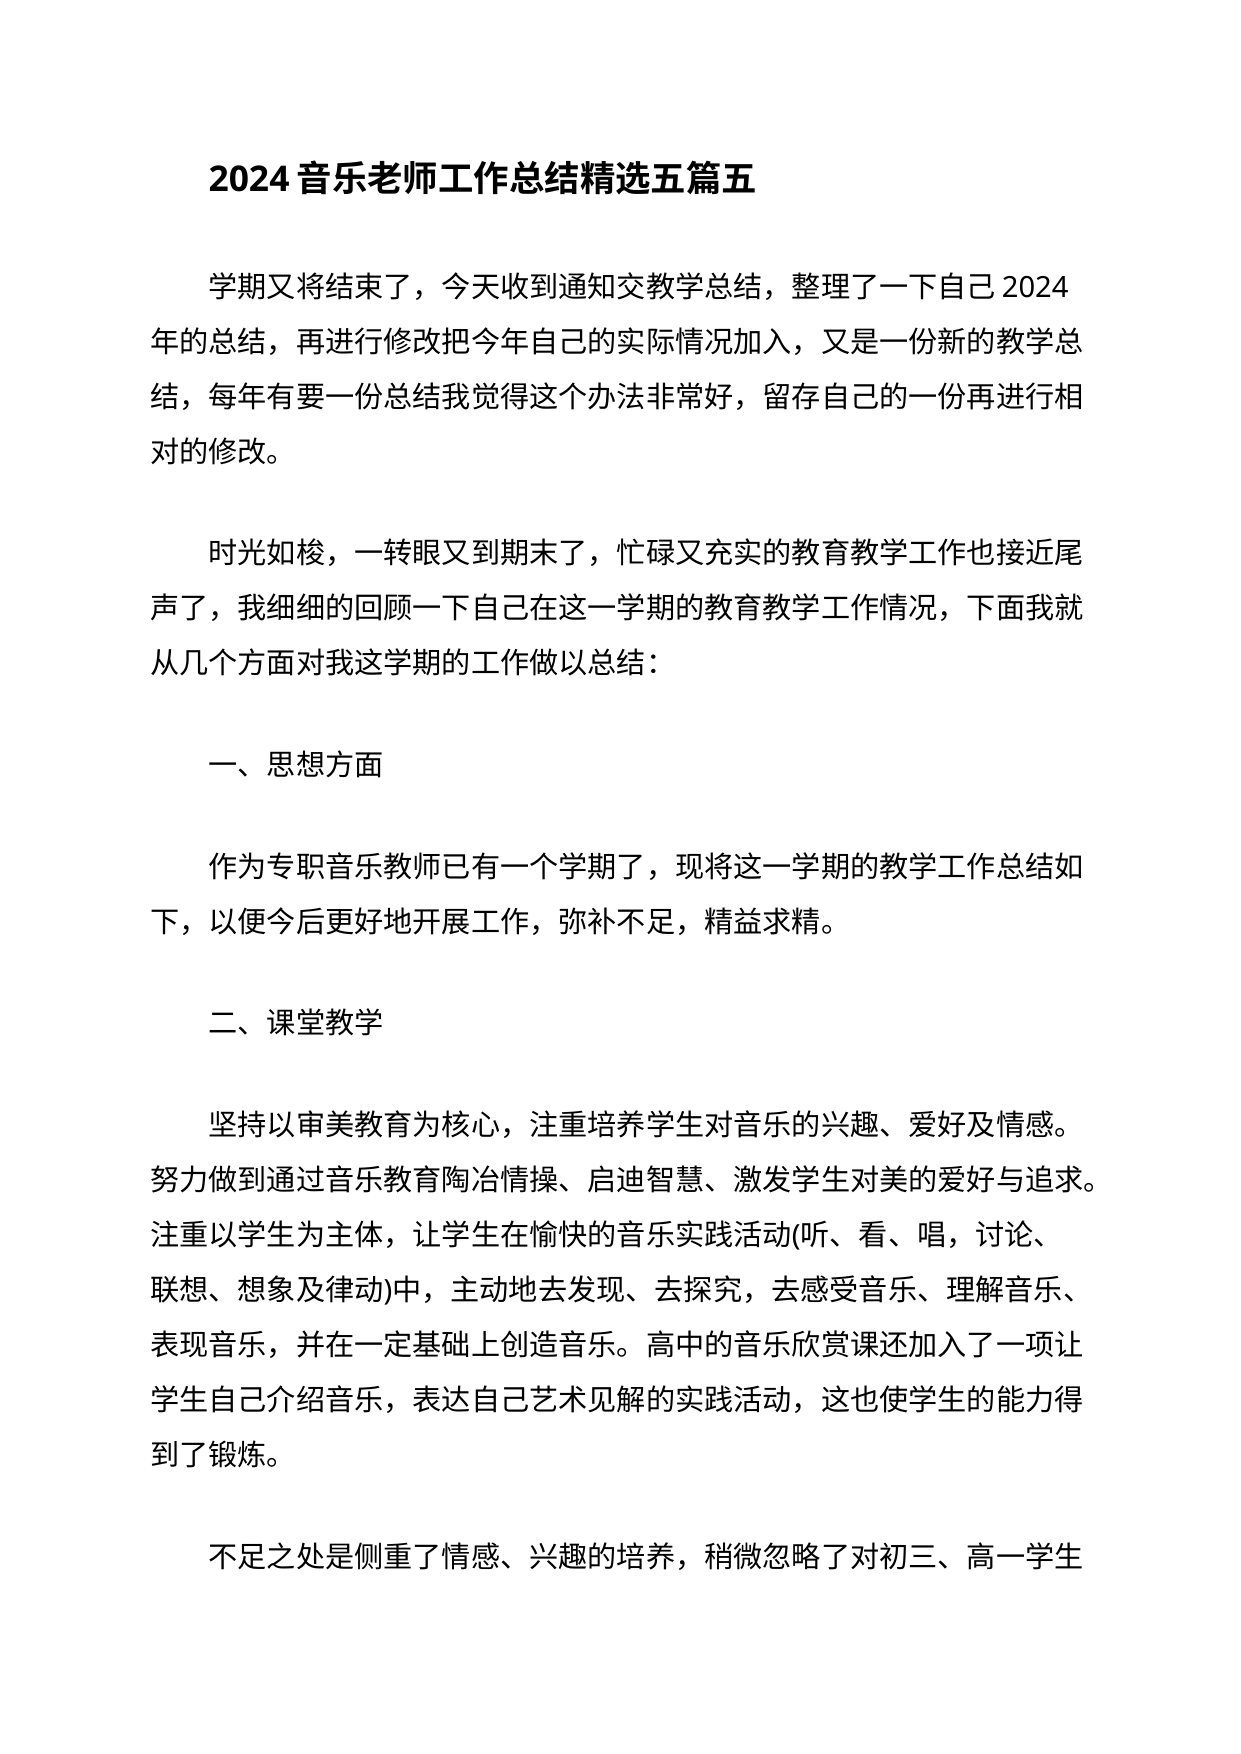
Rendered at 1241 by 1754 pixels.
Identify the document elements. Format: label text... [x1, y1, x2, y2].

text 坚持以审美教育为核心，注重培养学生对音乐的兴趣、爱好及情感。努力做到通过音乐教育陶冶情操、启迪智慧、激发学生对美的爱好与追求。注重以学生为主体，让学生在愉快的音乐实践活动(听、看、唱，讨论、联想、想象及律动)中，主动地去发现、去探究，去感受音乐、理解音乐、表现音乐，并在一定基础上创造音乐。高中的音乐欣赏课还加入了一项让学生自己介绍音乐，表达自己艺术见解的实践活动，这也使学生的能力得到了锻炼。 [150, 1102, 1090, 1474]
text 2024音乐老师工作总结精选五篇五 [150, 150, 1090, 201]
text 作为专职音乐教师已有一个学期了，现将这一学期的教学工作总结如下，以便今后更好地开展工作，弥补不足，精益求精。 [150, 843, 1090, 941]
text 二、课堂教学 [150, 1000, 1090, 1042]
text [150, 1533, 1090, 1576]
text 学期又将结束了，今天收到通知交教学总结，整理了一下自己2024年的总结，再进行修改把今年自己的实际情况加入，又是一份新的教学总结，每年有要一份总结我觉得这个办法非常好，留存自己的一份再进行相对的修改。 [150, 263, 1090, 471]
text 一、思想方面 [150, 742, 1090, 784]
text 时光如梭，一转眼又到期末了，忙碌又充实的教育教学工作也接近尾声了，我细细的回顾一下自己在这一学期的教育教学工作情况，下面我就从几个方面对我这学期的工作做以总结： [150, 530, 1090, 682]
